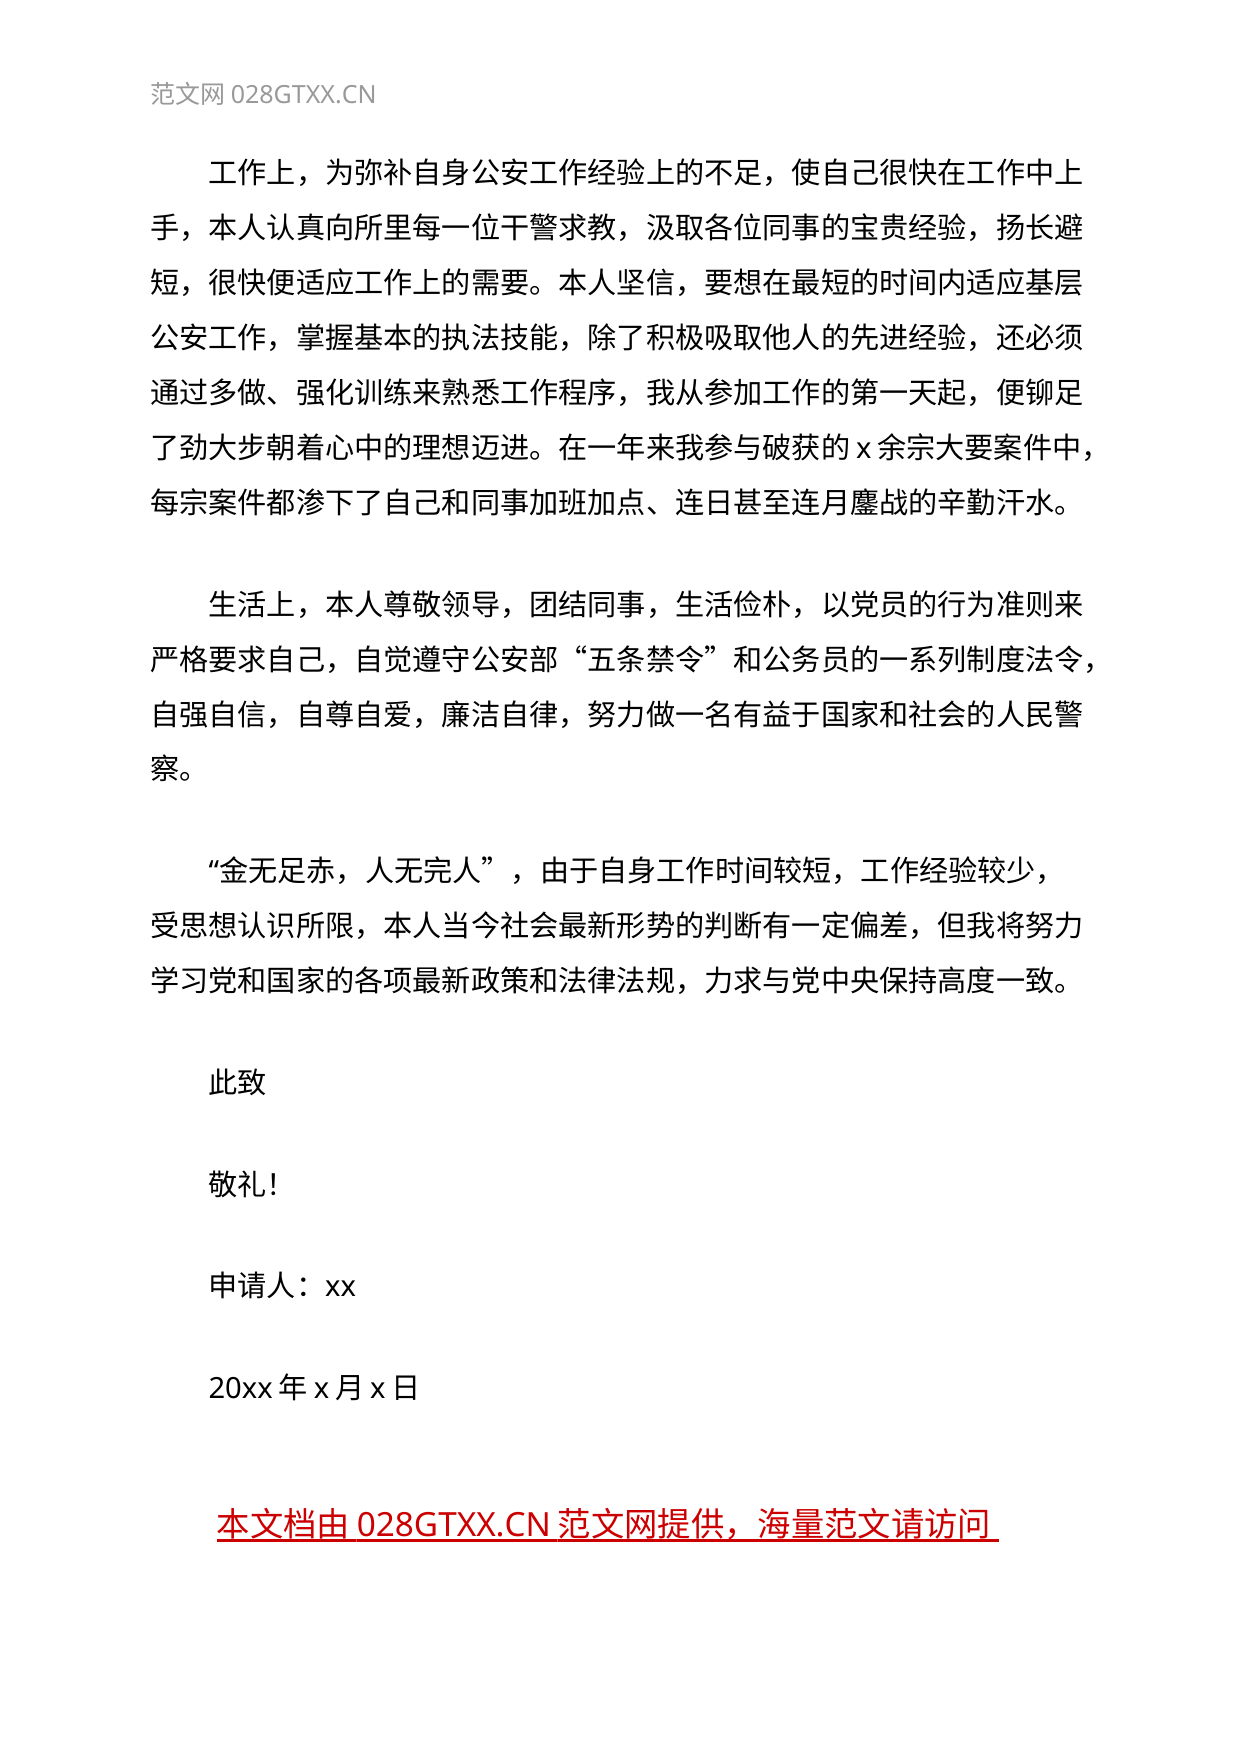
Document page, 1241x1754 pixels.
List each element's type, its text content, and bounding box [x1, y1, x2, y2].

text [150, 1498, 1090, 1547]
text 申请人：xx [150, 1263, 1090, 1305]
text 此致 [150, 1059, 1090, 1102]
text “金无足赤，人无完人”，由于自身工作时间较短，工作经验较少，受思想认识所限，本人当今社会最新形势的判断有一定偏差，但我将努力学习党和国家的各项最新政策和法律法规，力求与党中央保持高度一致。 [150, 848, 1090, 1000]
text 工作上，为弥补自身公安工作经验上的不足，使自己很快在工作中上手，本人认真向所里每一位干警求教，汲取各位同事的宝贵经验，扬长避短，很快便适应工作上的需要。本人坚信，要想在最短的时间内适应基层公安工作，掌握基本的执法技能，除了积极吸取他人的先进经验，还必须通过多做、强化训练来熟悉工作程序，我从参加工作的第一天起，便铆足了劲大步朝着心中的理想迈进。在一年来我参与破获的x余宗大要案件中，每宗案件都渗下了自己和同事加班加点、连日甚至连月鏖战的辛勤汗水。 [150, 150, 1090, 522]
text 生活上，本人尊敬领导，团结同事，生活俭朴，以党员的行为准则来严格要求自己，自觉遵守公安部“五条禁令”和公务员的一系列制度法令，自强自信，自尊自爱，廉洁自律，努力做一名有益于国家和社会的人民警察。 [150, 581, 1090, 788]
text 20xx年x月x日 [150, 1365, 1090, 1407]
text 敬礼！ [150, 1161, 1090, 1203]
